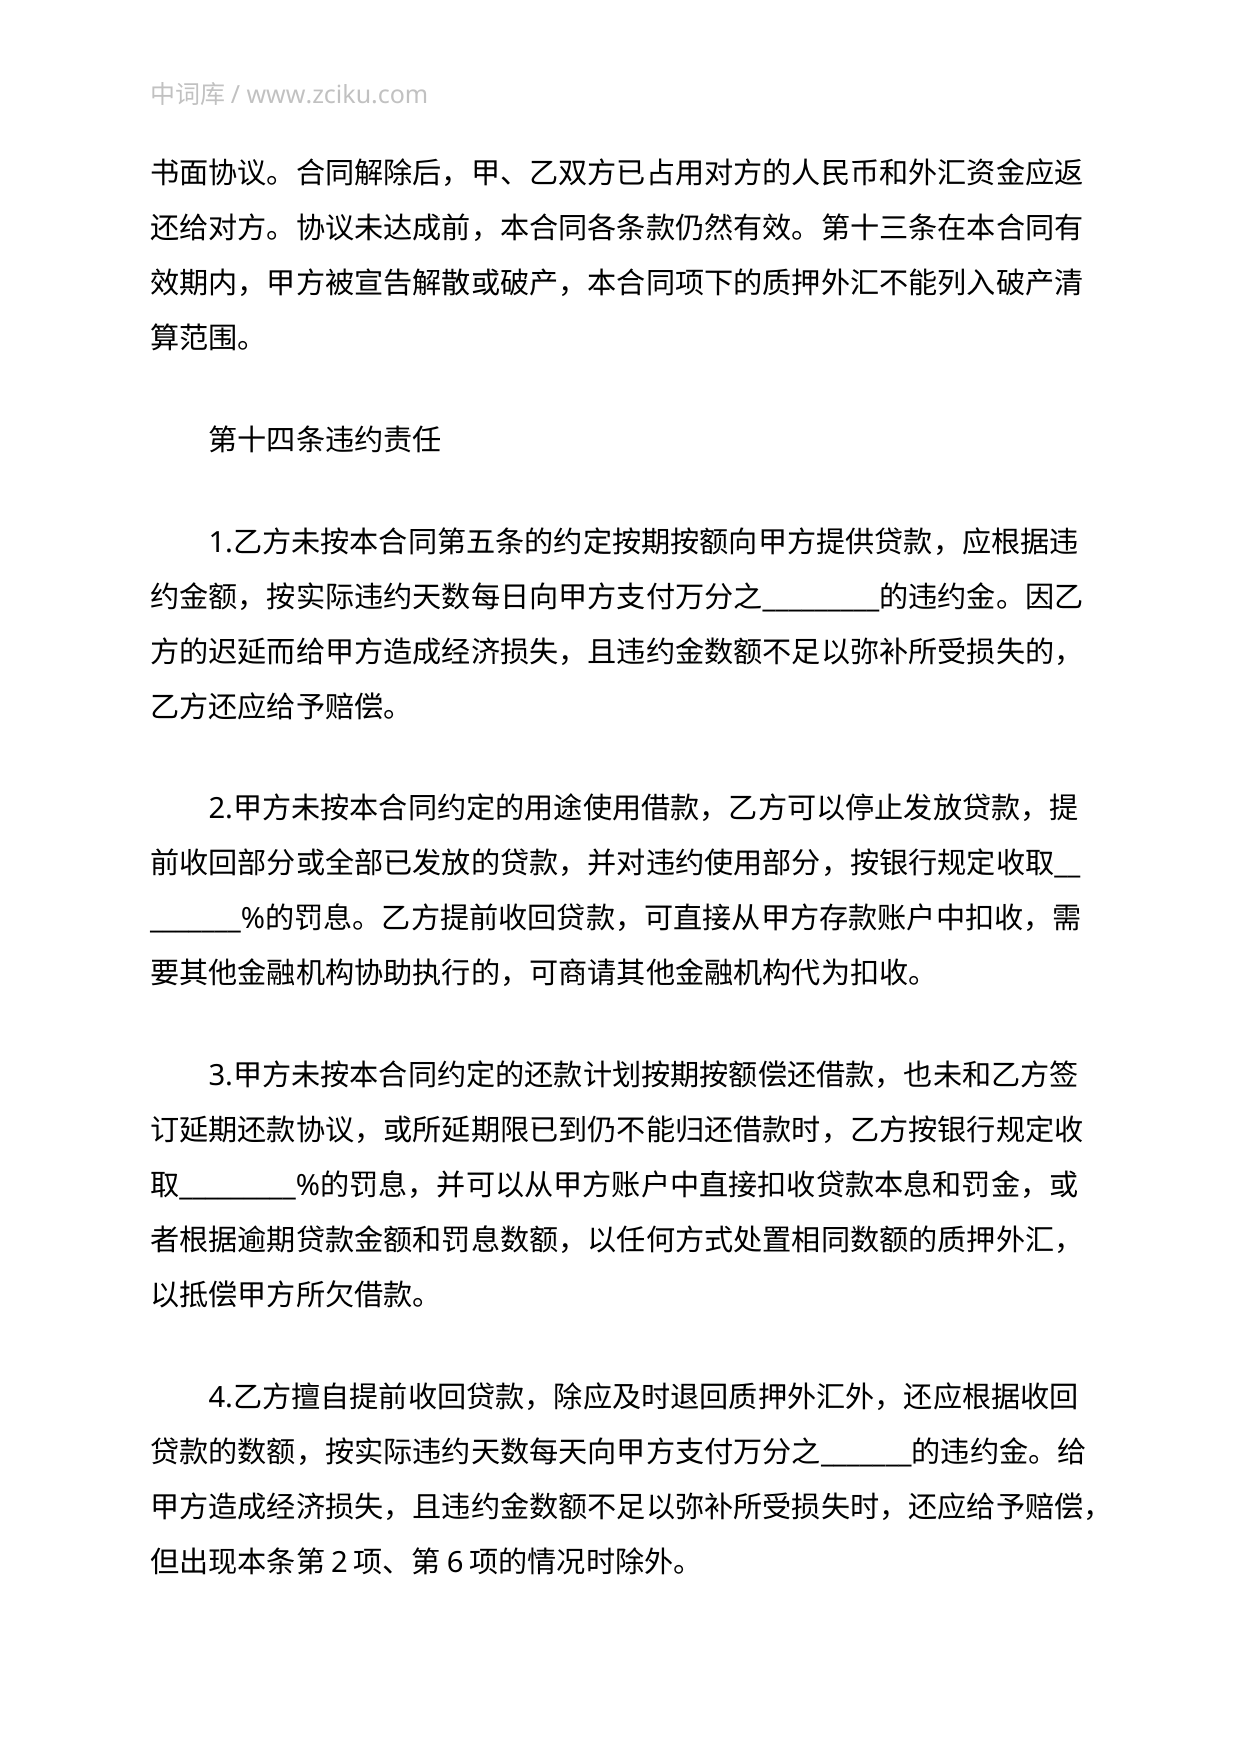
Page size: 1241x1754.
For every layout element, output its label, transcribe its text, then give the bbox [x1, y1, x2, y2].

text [150, 150, 1090, 357]
text 第十四条违约责任 [150, 416, 1090, 459]
text 1.乙方未按本合同第五条的约定按期按额向甲方提供贷款，应根据违约金额，按实际违约天数每日向甲方支付万分之_________的违约金。因乙方的迟延而给甲方造成经济损失，且违约金数额不足以弥补所受损失的，乙方还应给予赔偿。 [150, 518, 1090, 725]
text 4.乙方擅自提前收回贷款，除应及时退回质押外汇外，还应根据收回贷款的数额，按实际违约天数每天向甲方支付万分之_______的违约金。给甲方造成经济损失，且违约金数额不足以弥补所受损失时，还应给予赔偿，但出现本条第2项、第6项的情况时除外。 [150, 1373, 1090, 1581]
text 2.甲方未按本合同约定的用途使用借款，乙方可以停止发放贷款，提前收回部分或全部已发放的贷款，并对违约使用部分，按银行规定收取_________%的罚息。乙方提前收回贷款，可直接从甲方存款账户中扣收，需要其他金融机构协助执行的，可商请其他金融机构代为扣收。 [150, 785, 1090, 992]
text 3.甲方未按本合同约定的还款计划按期按额偿还借款，也未和乙方签订延期还款协议，或所延期限已到仍不能归还借款时，乙方按银行规定收取_________%的罚息，并可以从甲方账户中直接扣收贷款本息和罚金，或者根据逾期贷款金额和罚息数额，以任何方式处置相同数额的质押外汇，以抵偿甲方所欠借款。 [150, 1052, 1090, 1314]
